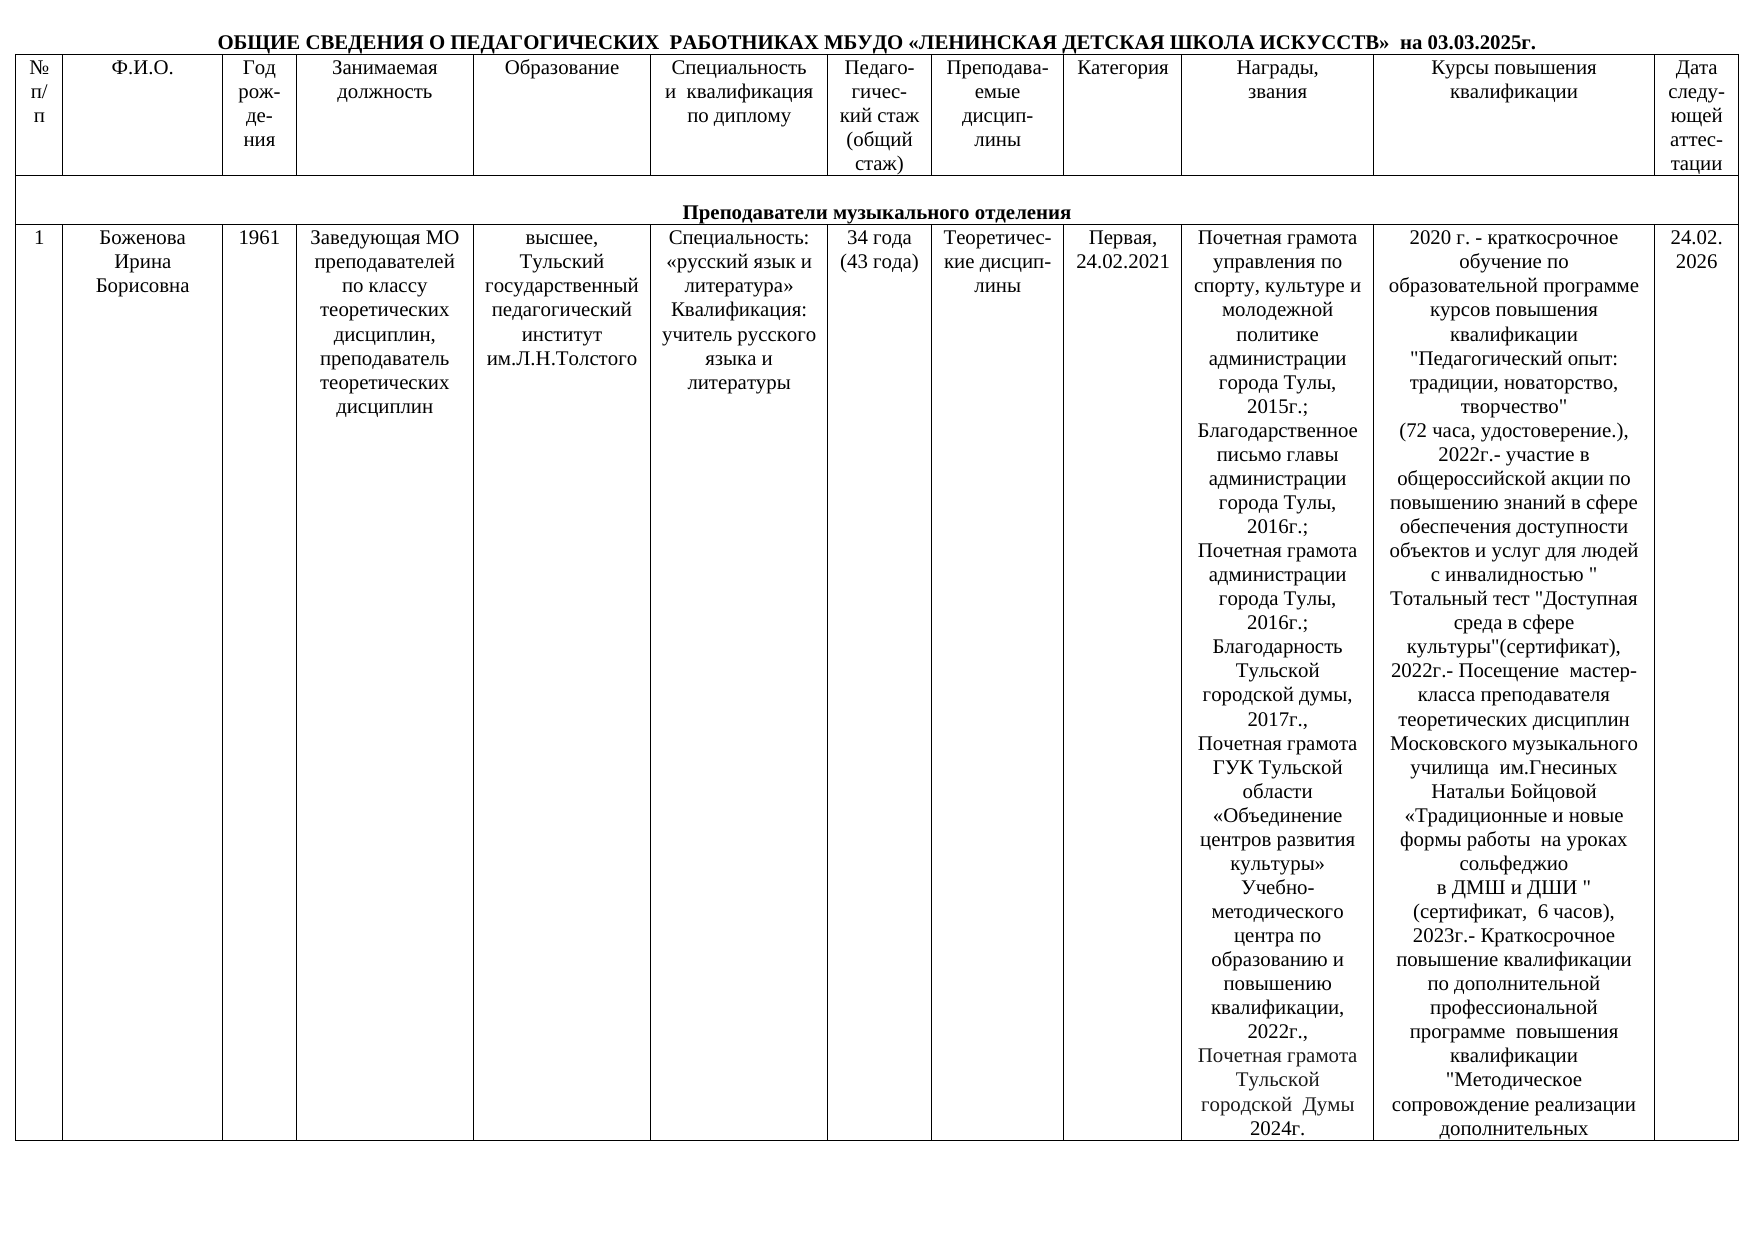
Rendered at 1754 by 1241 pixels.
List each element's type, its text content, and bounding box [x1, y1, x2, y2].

table_header Категория [1064, 55, 1181, 175]
table_header Педаго- гичес-кий стаж (общий стаж) [828, 55, 931, 175]
table_header Год рож-де-ния [223, 55, 296, 175]
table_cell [1182, 225, 1373, 1139]
table_cell 34 года (43 года) [828, 225, 931, 1139]
table_cell Преподаватели музыкального отделения [16, 176, 1738, 224]
table_header Специальность и квалификация по диплому [651, 55, 827, 175]
table_header Образование [474, 55, 650, 175]
table_header Курсы повышения квалификации [1374, 55, 1654, 175]
table_header Занимаемая должность [297, 55, 473, 175]
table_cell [474, 225, 650, 1139]
table_header Ф.И.О. [63, 55, 222, 175]
table_header Дата следу-ющей аттес-тации [1655, 55, 1738, 175]
text ОБЩИЕ СВЕДЕНИЯ О ПЕДАГОГИЧЕСКИХ РАБОТНИКАХ МБУДО «ЛЕНИНСКАЯ ДЕТСКАЯ ШКОЛА ИСКУССТВ» на 03.03.2025г. [118, 29, 1636, 54]
table_header Награды, звания [1182, 55, 1373, 175]
table_cell 24.02. 2026 [1655, 225, 1738, 1139]
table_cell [932, 225, 1063, 1139]
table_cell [1374, 225, 1654, 1139]
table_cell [297, 225, 473, 1139]
table_header № п/п [16, 55, 62, 175]
table_cell 1 [16, 225, 62, 1139]
table_cell 1961 [223, 225, 296, 1139]
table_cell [63, 225, 222, 1139]
table_cell Первая, 24.02.2021 [1064, 225, 1181, 1139]
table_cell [651, 225, 827, 1139]
table_header Преподава-емые дисцип-лины [932, 55, 1063, 175]
